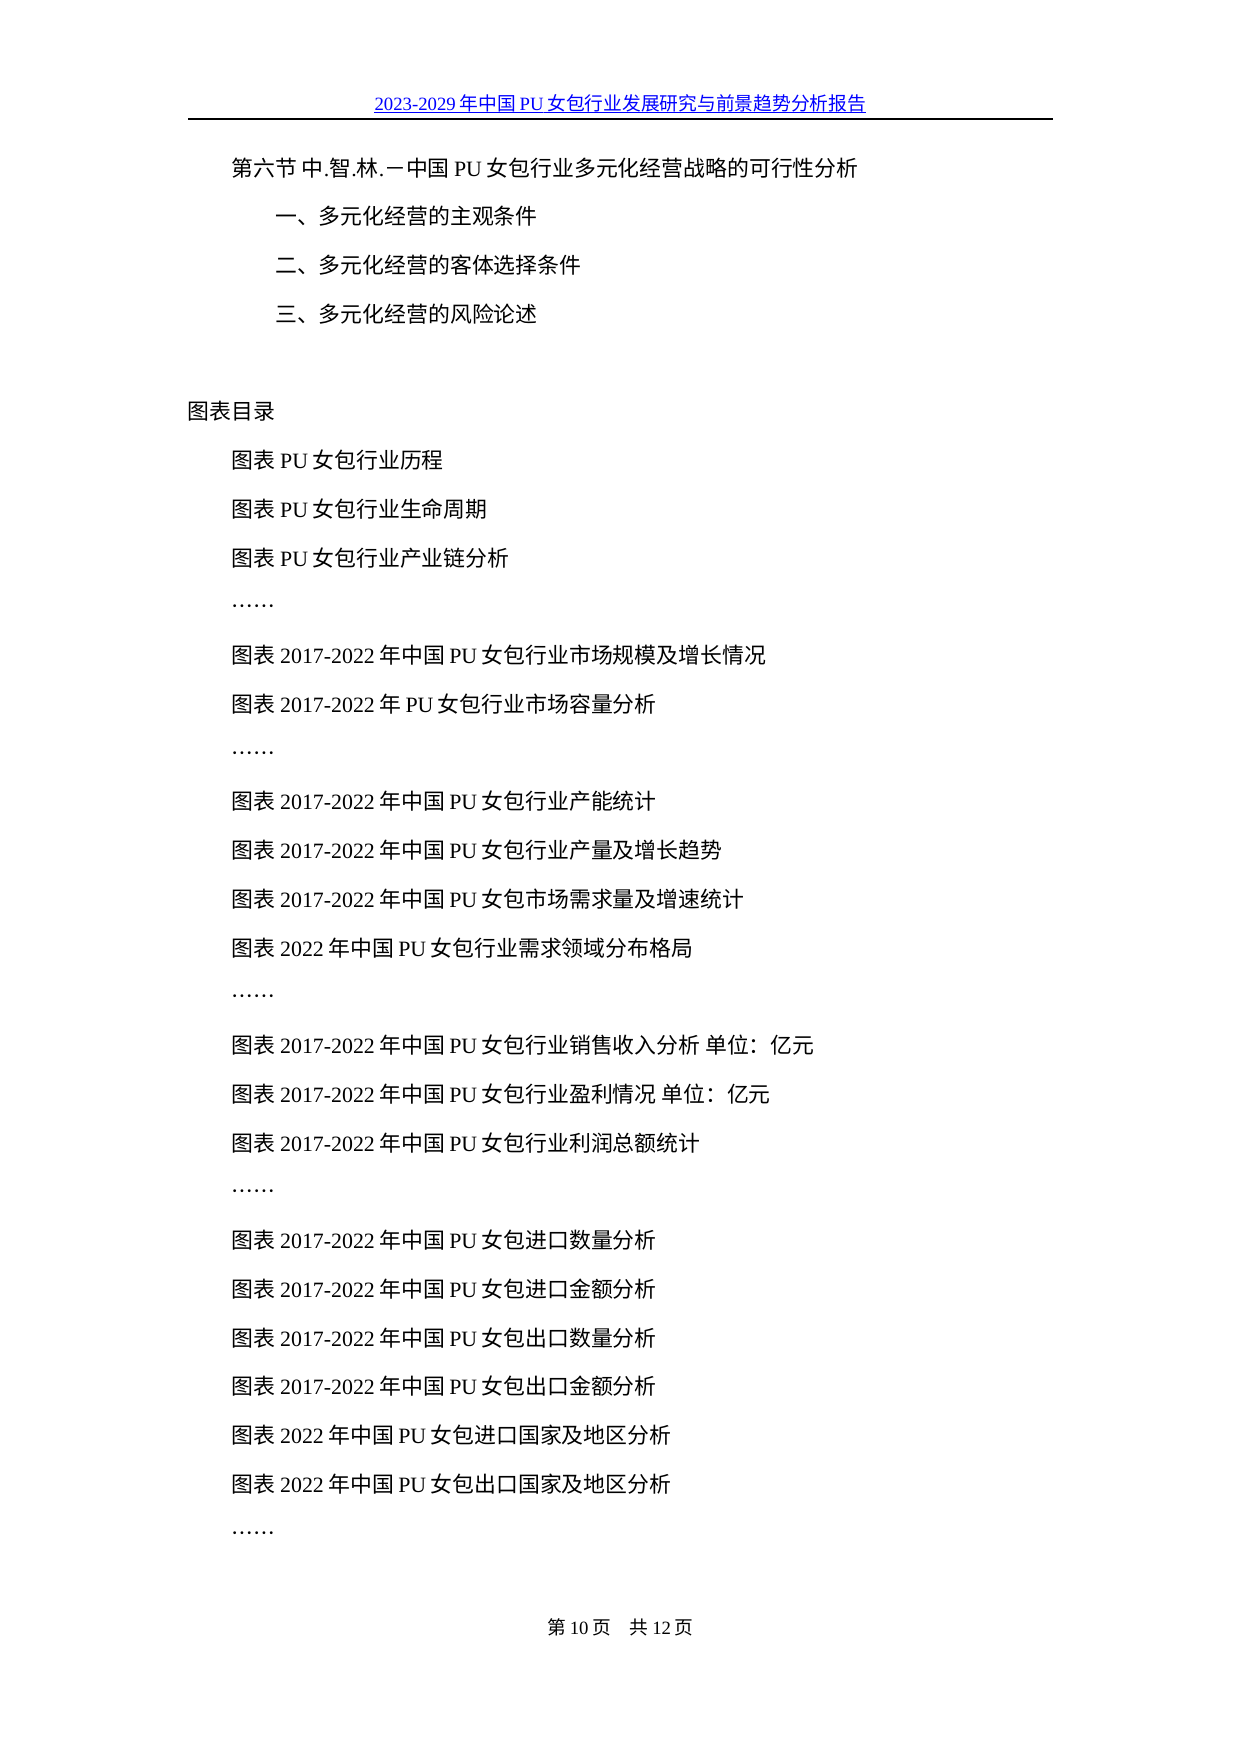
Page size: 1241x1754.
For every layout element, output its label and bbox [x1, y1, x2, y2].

text [187, 150, 1053, 1548]
